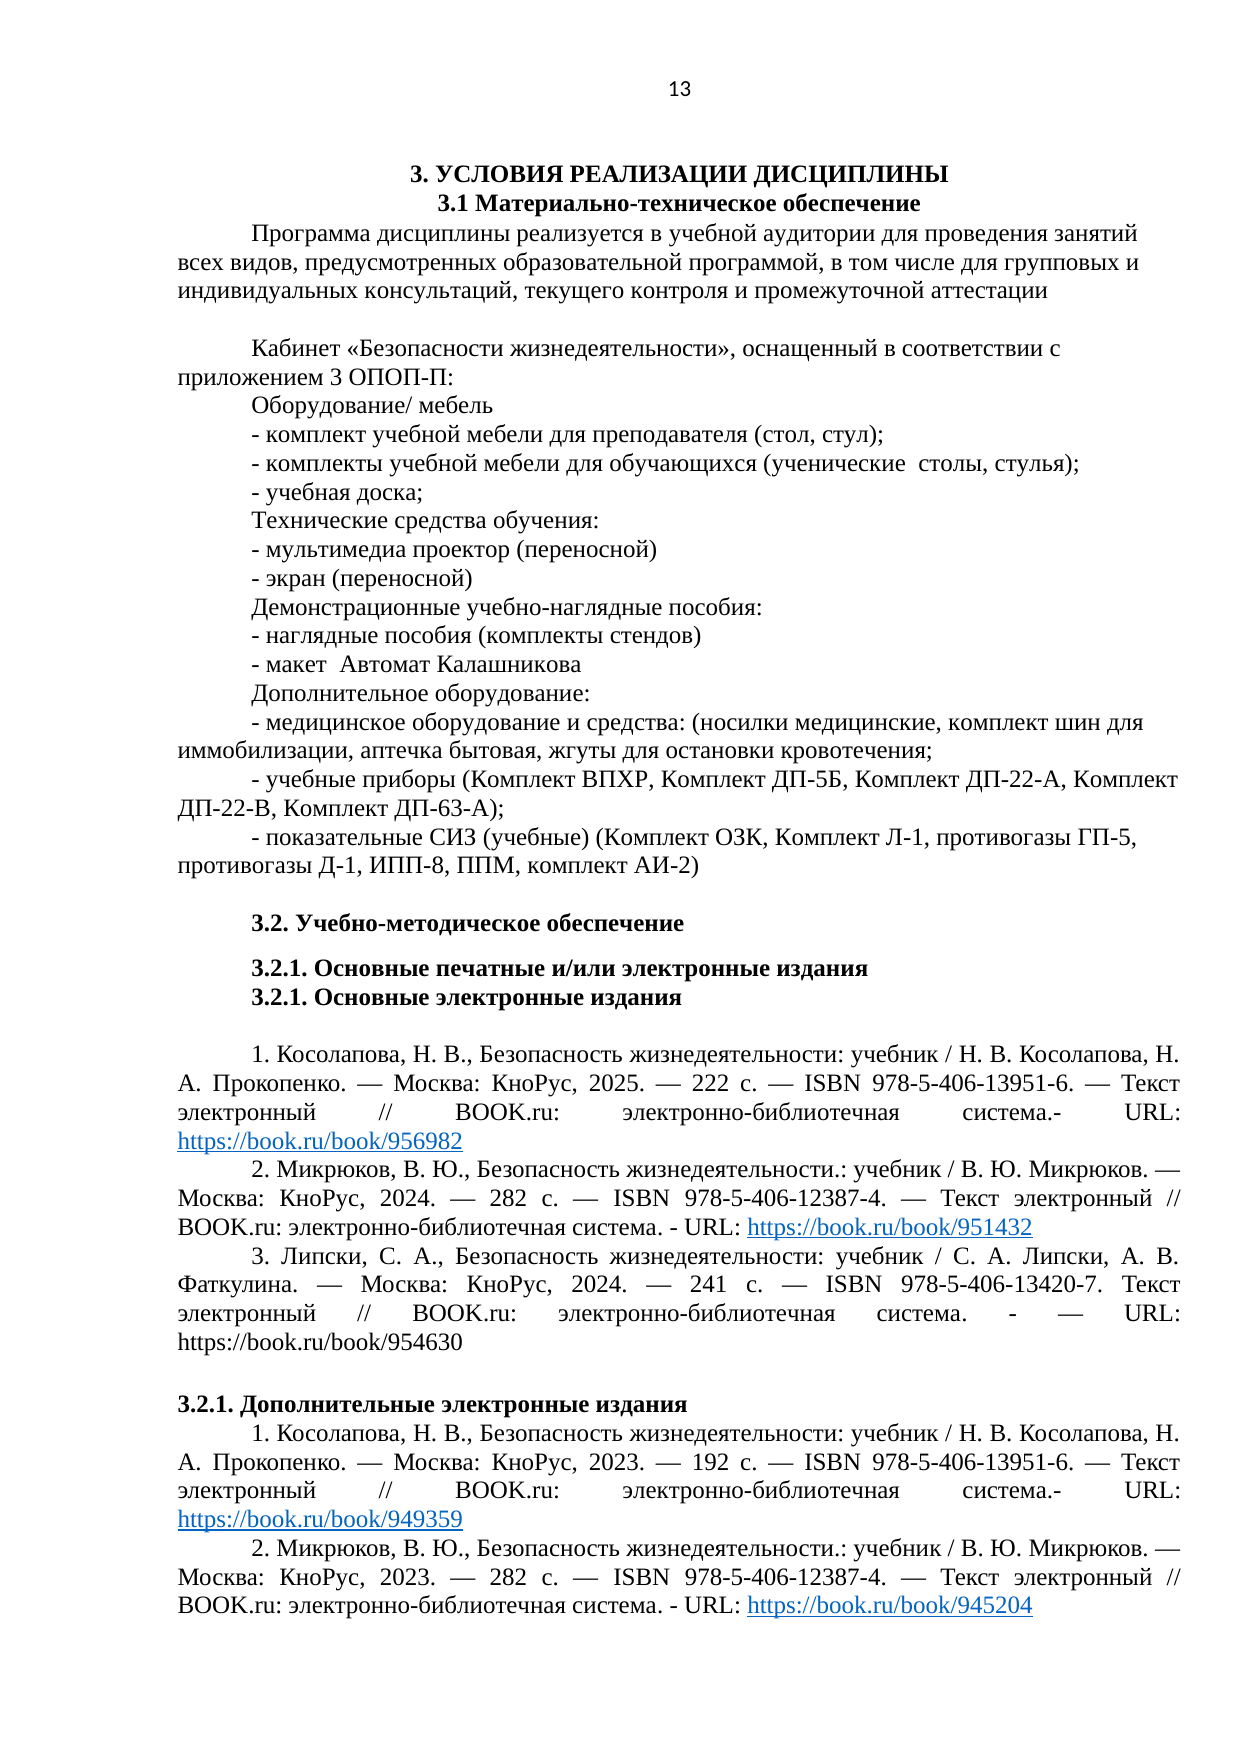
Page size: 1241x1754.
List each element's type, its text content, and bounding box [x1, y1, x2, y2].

text 3.2.1. Основные электронные издания [177, 982, 1181, 1011]
text - наглядные пособия (комплекты стендов) [177, 620, 1181, 649]
text Дополнительное оборудование: [177, 678, 1181, 707]
text 3.2.1. Дополнительные электронные издания [177, 1389, 1181, 1418]
text Оборудование/ мебель [177, 390, 1181, 419]
text - комплекты учебной мебели для обучающихся (ученические столы, стулья); [177, 448, 1181, 477]
text 1. Косолапова, Н. В., Безопасность жизнедеятельности: учебник / Н. В. Косолапова, Н. А. Прокопенко. — Москва: КноРус, 2023. — 192 с. — ISBN 978-5-406-13951-6. — Текст электронный // BOOK.ru: электронно-библиотечная система.- URL: https://book.ru/book/949359 [177, 1418, 1181, 1533]
text - показательные СИЗ (учебные) (Комплект ОЗК, Комплект Л-1, противогазы ГП-5, противогазы Д-1, ИПП-8, ППМ, комплект АИ-2) [177, 822, 1181, 879]
text - учебные приборы (Комплект ВПХР, Комплект ДП-5Б, Комплект ДП-22-А, Комплект ДП-22-В, Комплект ДП-63-А); [177, 764, 1181, 822]
text Кабинет «Безопасности жизнедеятельности», оснащенный в соответствии с приложением 3 ОПОП-П: [177, 333, 1181, 390]
text 3. УСЛОВИЯ РЕАЛИЗАЦИИ ДИСЦИПЛИНЫ [177, 159, 1181, 187]
text Демонстрационные учебно-наглядные пособия: [177, 592, 1181, 620]
text 3.2. Учебно-методическое обеспечение [177, 908, 1181, 937]
text - мультимедиа проектор (переносной) [177, 534, 1181, 563]
text Технические средства обучения: [177, 505, 1181, 534]
text 2. Микрюков, В. Ю., Безопасность жизнедеятельности.: учебник / В. Ю. Микрюков. — Москва: КноРус, 2023. — 282 с. — ISBN 978-5-406-12387-4. — Текст электронный // BOOK.ru: электронно-библиотечная система. - URL: https://book.ru/book/945204 [177, 1533, 1181, 1619]
text 3.2.1. Основные печатные и/или электронные издания [177, 953, 1181, 982]
text - медицинское оборудование и средства: (носилки медицинские, комплект шин для иммобилизации, аптечка бытовая, жгуты для остановки кровотечения; [177, 707, 1181, 764]
text - макет Автомат Калашникова [177, 649, 1181, 678]
text 1. Косолапова, Н. В., Безопасность жизнедеятельности: учебник / Н. В. Косолапова, Н. А. Прокопенко. — Москва: КноРус, 2025. — 222 с. — ISBN 978-5-406-13951-6. — Текст электронный // BOOK.ru: электронно-библиотечная система.- URL: https://book.ru/book/956982 [177, 1039, 1181, 1154]
text - учебная доска; [177, 477, 1181, 505]
text 2. Микрюков, В. Ю., Безопасность жизнедеятельности.: учебник / В. Ю. Микрюков. — Москва: КноРус, 2024. — 282 с. — ISBN 978-5-406-12387-4. — Текст электронный // BOOK.ru: электронно-библиотечная система. - URL: https://book.ru/book/951432 [177, 1154, 1181, 1241]
text 3.1 Материально-техническое обеспечение [177, 188, 1181, 217]
text - экран (переносной) [177, 563, 1181, 592]
text 3. Липски, С. А., Безопасность жизнедеятельности: учебник / С. А. Липски, А. В. Фаткулина. — Москва: КноРус, 2024. — 241 с. — ISBN 978-5-406-13420-7. Текст электронный // BOOK.ru: электронно-библиотечная система. - — URL: https://book.ru/book/954630 [177, 1241, 1181, 1356]
text Программа дисциплины реализуется в учебной аудитории для проведения занятий всех видов, предусмотренных образовательной программой, в том числе для групповых и индивидуальных консультаций, текущего контроля и промежуточной аттестации [177, 218, 1181, 304]
text - комплект учебной мебели для преподавателя (стол, стул); [177, 419, 1181, 448]
